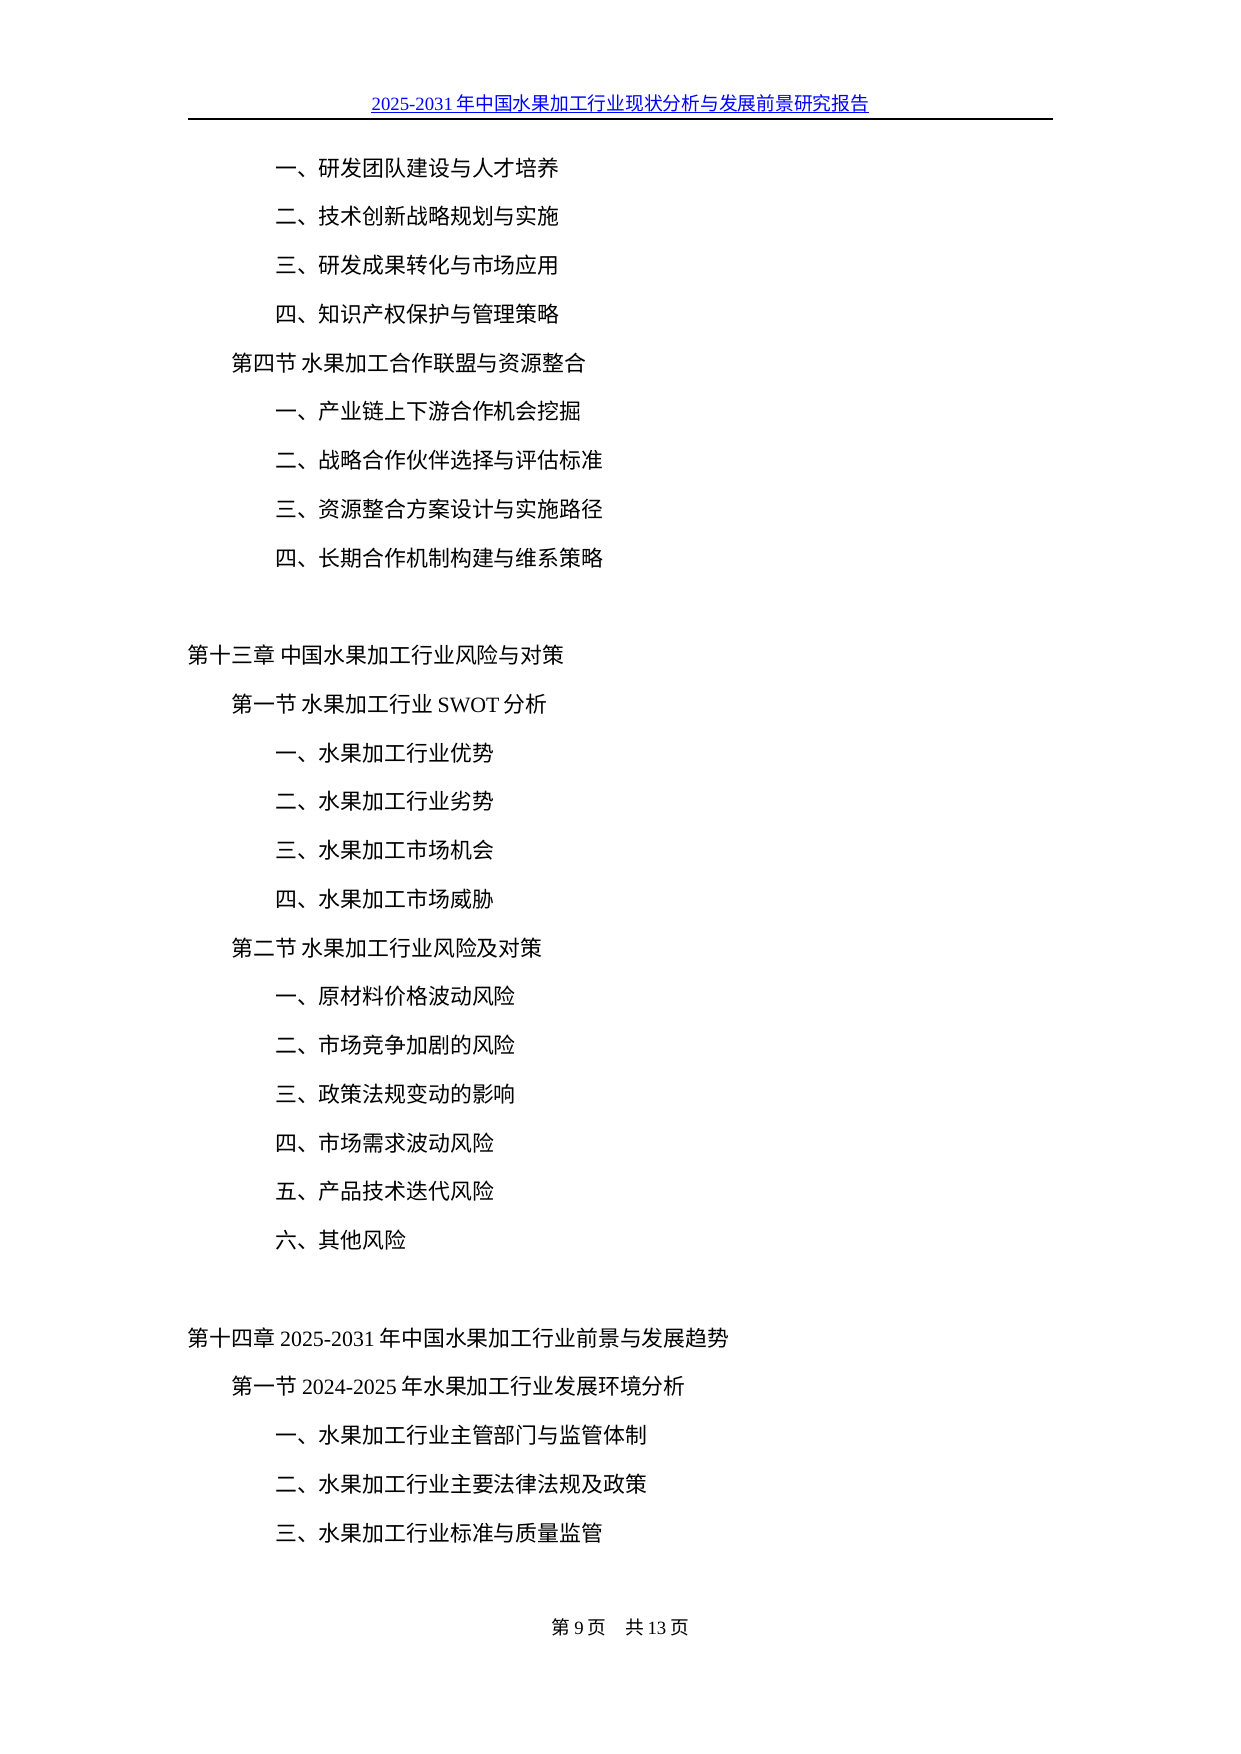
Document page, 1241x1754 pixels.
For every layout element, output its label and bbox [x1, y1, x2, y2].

text [187, 150, 1053, 1548]
